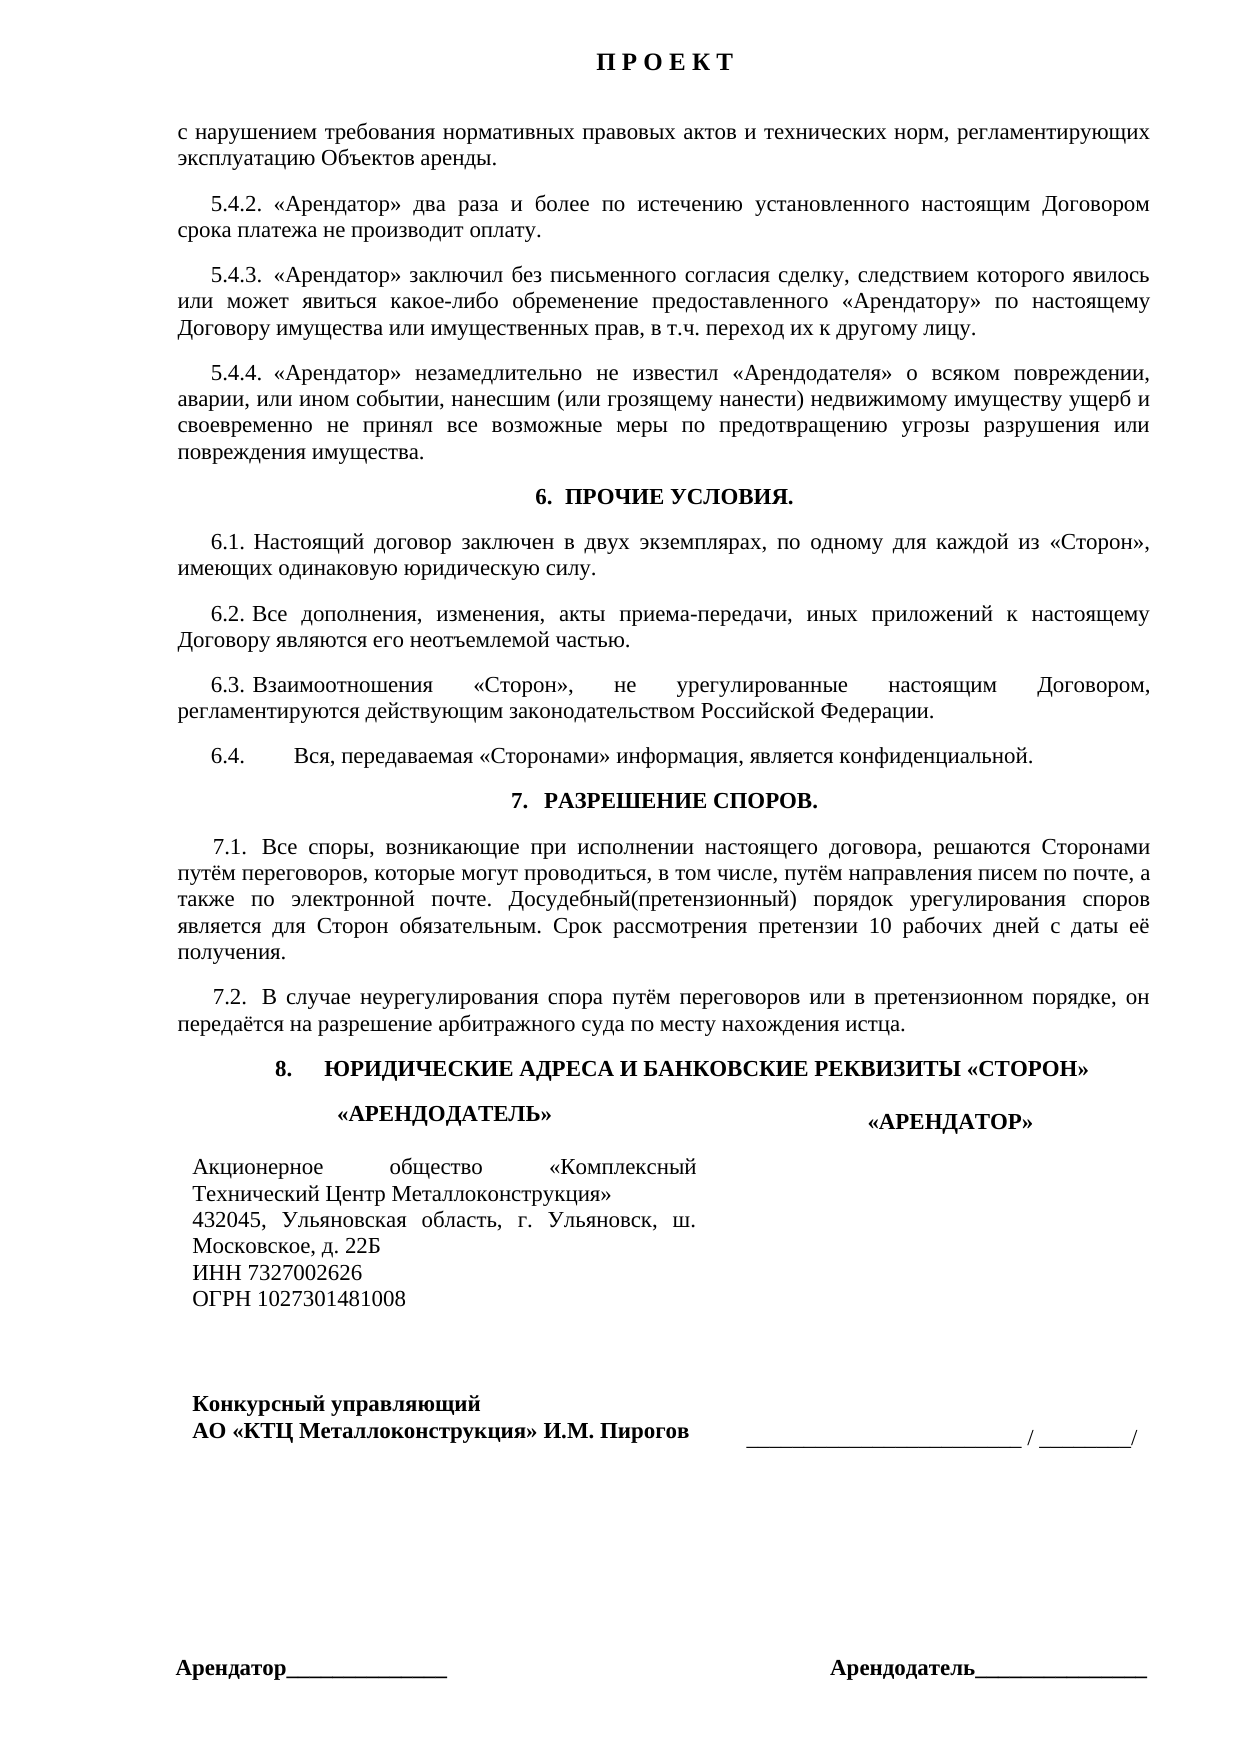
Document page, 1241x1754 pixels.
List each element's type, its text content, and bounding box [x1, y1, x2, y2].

list Все споры, возникающие при исполнении настоящего договора, решаются Сторонами путём переговоров, которые могут проводиться, в том числе, путём направления писем по почте, а также по электронной почте. Досудебный(претензионный) порядок урегулирования споров является для Сторон обязательным. Срок рассмотрения претензии 10 рабочих дней с даты её получения. [177, 833, 1152, 964]
list «Арендатор» незамедлительно не известил «Арендодателя» о всяком повреждении, аварии, или ином событии, нанесшим (или грозящему нанести) недвижимому имуществу ущерб и своевременно не принял все возможные меры по предотвращению угрозы разрушения или повреждения имущества. [177, 359, 1152, 464]
list ЮРИДИЧЕСКИЕ АДРЕСА И БАНКОВСКИЕ РЕКВИЗИТЫ «СТОРОН» [177, 1055, 1152, 1081]
list «Арендатор» два раза и более по истечению установленного настоящим Договором срока платежа не производит оплату. [177, 189, 1152, 242]
list РАЗРЕШЕНИЕ СПОРОВ. [177, 788, 1152, 814]
list Вся, передаваемая «Сторонами» информация, является конфиденциальной. [177, 742, 1152, 769]
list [177, 118, 1152, 171]
list «Арендатор» заключил без письменного согласия сделку, следствием которого явилось или может явиться какое-либо обременение предоставленного «Арендатору» по настоящему Договору имущества или имущественных прав, в т.ч. переход их к другому лицу. [177, 261, 1152, 340]
list Все дополнения, изменения, акты приема-передачи, иных приложений к настоящему Договору являются его неотъемлемой частью. [177, 599, 1152, 652]
list В случае неурегулирования спора путём переговоров или в претензионном порядке, он передаётся на разрешение арбитражного суда по месту нахождения истца. [177, 983, 1152, 1036]
list Взаимоотношения «Сторон», не урегулированные настоящим Договором, регламентируются действующим законодательством Российской Федерации. [177, 671, 1152, 724]
list Настоящий договор заключен в двух экземплярах, по одному для каждой из «Сторон», имеющих одинаковую юридическую силу. [177, 528, 1152, 581]
list ПРОЧИЕ УСЛОВИЯ. [177, 483, 1152, 509]
